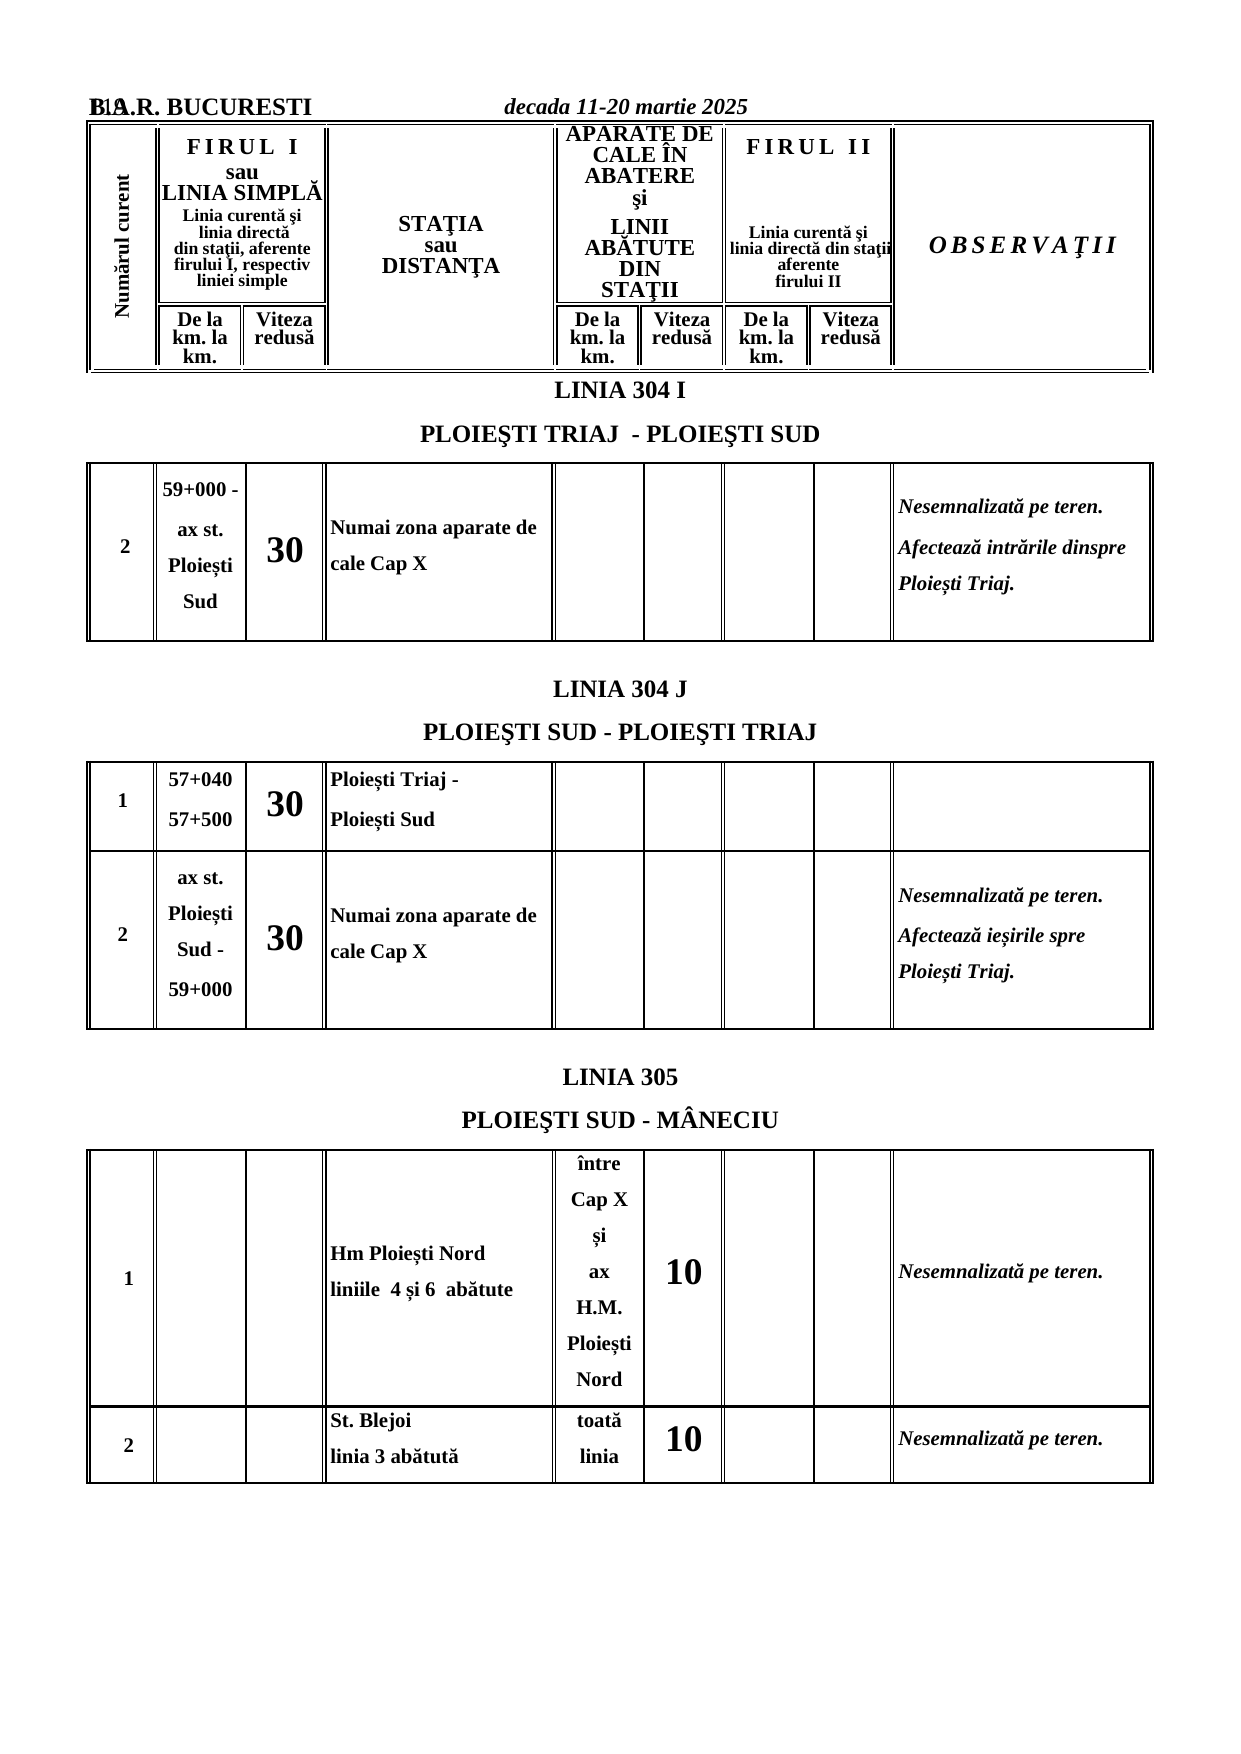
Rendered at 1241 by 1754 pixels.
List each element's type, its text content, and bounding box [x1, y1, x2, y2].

subtitle LINIA 304 J [89, 674, 1152, 703]
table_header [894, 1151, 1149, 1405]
subtitle PLOIEŞTI SUD - PLOIEŞTI TRIAJ [89, 717, 1152, 746]
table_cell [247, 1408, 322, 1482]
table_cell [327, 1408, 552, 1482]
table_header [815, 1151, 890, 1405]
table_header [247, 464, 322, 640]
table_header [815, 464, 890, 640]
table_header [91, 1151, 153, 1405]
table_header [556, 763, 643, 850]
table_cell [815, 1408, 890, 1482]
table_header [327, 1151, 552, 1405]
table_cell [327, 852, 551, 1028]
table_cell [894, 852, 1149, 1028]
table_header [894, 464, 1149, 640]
subtitle PLOIEŞTI TRIAJ - PLOIEŞTI SUD [89, 419, 1152, 447]
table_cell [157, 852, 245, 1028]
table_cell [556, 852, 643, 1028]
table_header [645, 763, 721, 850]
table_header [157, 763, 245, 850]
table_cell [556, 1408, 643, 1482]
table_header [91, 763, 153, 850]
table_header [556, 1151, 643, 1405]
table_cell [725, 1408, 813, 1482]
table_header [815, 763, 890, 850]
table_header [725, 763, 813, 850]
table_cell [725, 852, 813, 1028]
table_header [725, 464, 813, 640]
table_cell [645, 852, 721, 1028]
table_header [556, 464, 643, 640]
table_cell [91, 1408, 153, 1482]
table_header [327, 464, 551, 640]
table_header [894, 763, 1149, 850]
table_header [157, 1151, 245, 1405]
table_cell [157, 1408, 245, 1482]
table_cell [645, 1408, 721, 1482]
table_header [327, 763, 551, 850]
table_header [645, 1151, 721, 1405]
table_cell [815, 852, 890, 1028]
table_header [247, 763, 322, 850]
subtitle LINIA 305 [89, 1062, 1152, 1091]
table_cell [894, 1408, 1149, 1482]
subtitle PLOIEŞTI SUD - MÂNECIU [89, 1106, 1152, 1134]
subtitle LINIA 304 I [89, 376, 1152, 404]
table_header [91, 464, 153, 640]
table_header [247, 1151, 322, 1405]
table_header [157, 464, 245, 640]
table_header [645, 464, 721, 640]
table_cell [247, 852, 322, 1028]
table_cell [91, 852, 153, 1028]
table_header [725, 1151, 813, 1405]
